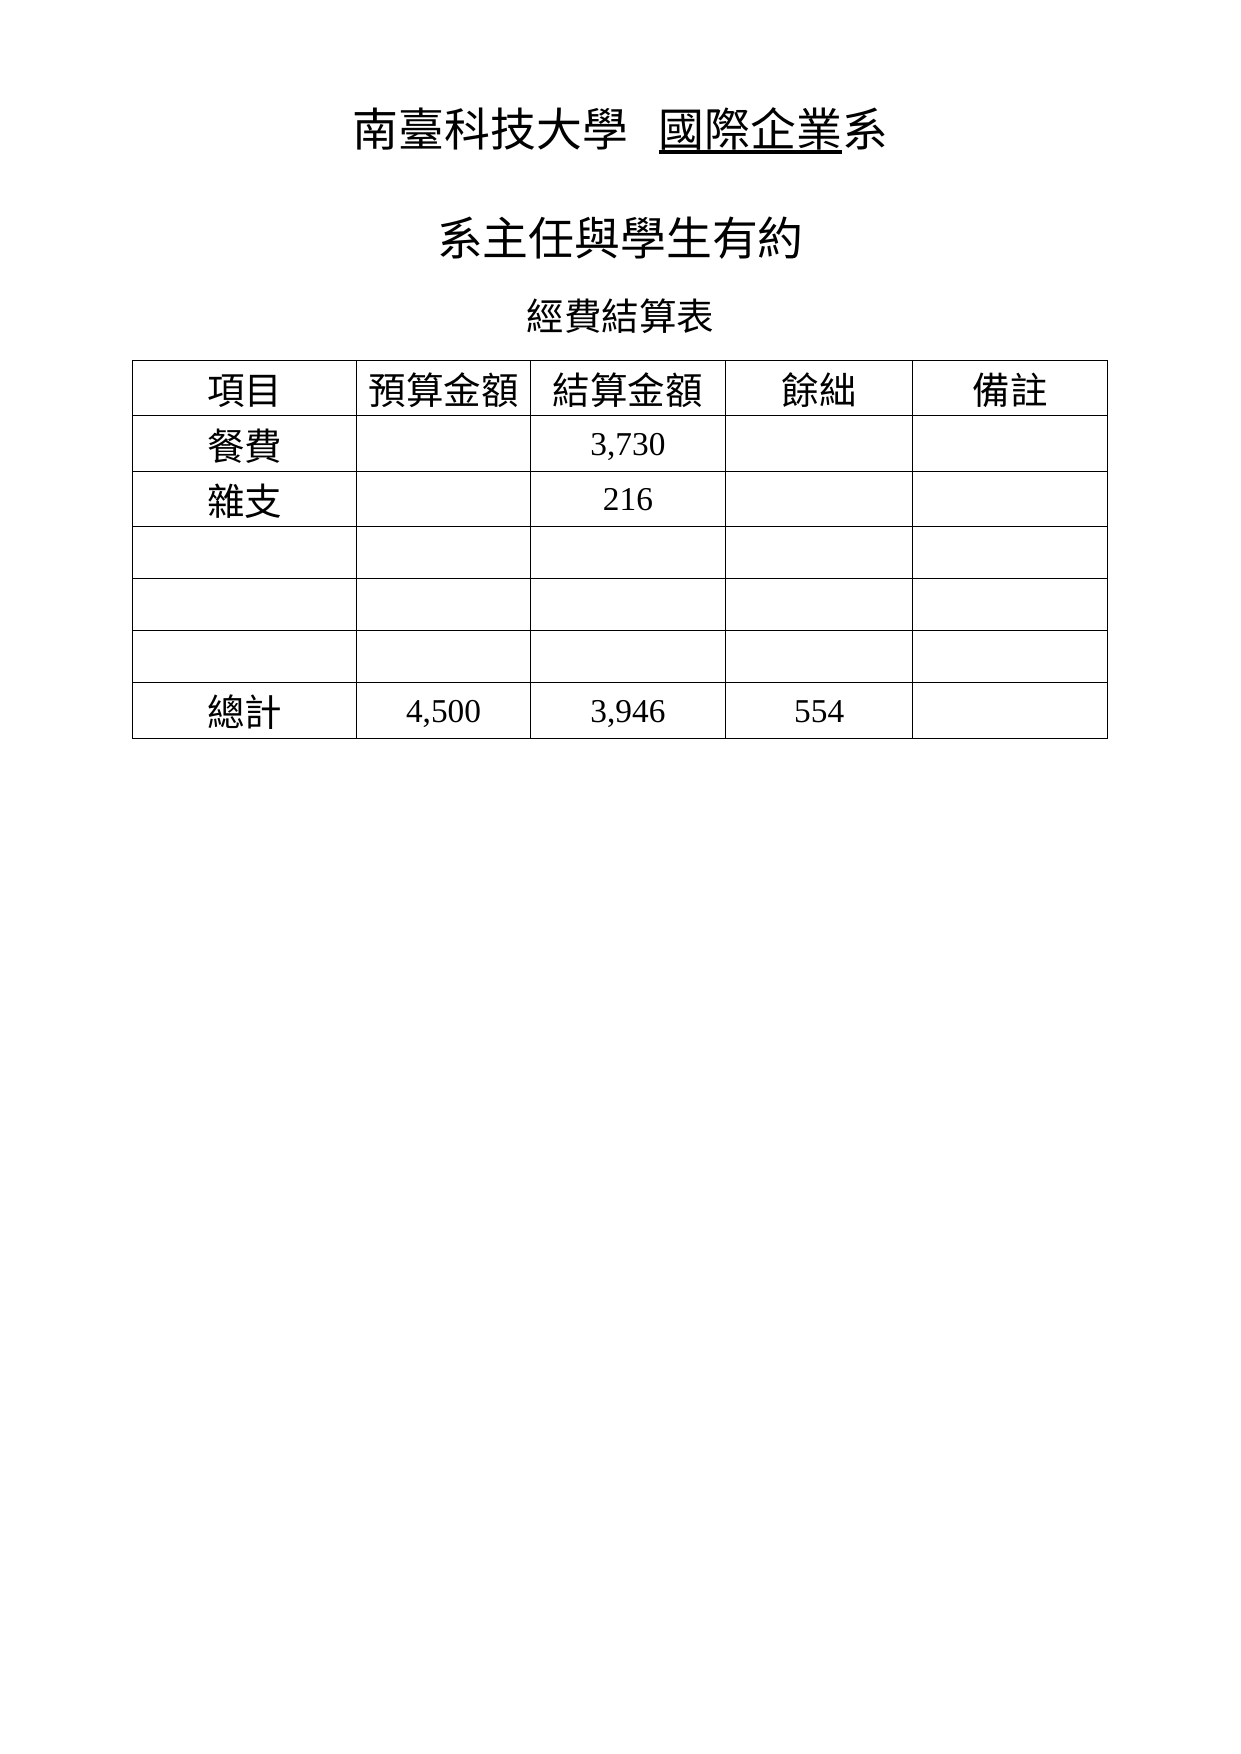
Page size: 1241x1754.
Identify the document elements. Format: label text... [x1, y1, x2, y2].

table_cell 554 [726, 683, 912, 738]
table_cell [913, 416, 1107, 471]
table_cell [726, 527, 912, 578]
table_header 餘絀 [726, 361, 912, 415]
table_cell [133, 631, 356, 682]
table_cell 3,946 [531, 683, 725, 738]
table_cell [357, 472, 530, 526]
table_cell 216 [531, 472, 725, 526]
table_header 備註 [913, 361, 1107, 415]
table_header 預算金額 [357, 361, 530, 415]
table_cell 餐費 [133, 416, 356, 471]
table_cell [357, 527, 530, 578]
table_header 結算金額 [531, 361, 725, 415]
table_cell 4,500 [357, 683, 530, 738]
table_cell [726, 579, 912, 630]
table_header 項目 [133, 361, 356, 415]
table_cell [913, 579, 1107, 630]
table_cell [913, 472, 1107, 526]
table_cell [726, 631, 912, 682]
table_cell [133, 579, 356, 630]
table_cell [357, 579, 530, 630]
table_cell [531, 527, 725, 578]
table_cell [531, 579, 725, 630]
table_cell 3,730 [531, 416, 725, 471]
table_cell 雜支 [133, 472, 356, 526]
table_cell [913, 527, 1107, 578]
table_cell [357, 416, 530, 471]
table_cell [531, 631, 725, 682]
table_cell 總計 [133, 683, 356, 738]
text 南臺科技大學 國際企業系 [106, 89, 1134, 164]
table_cell [726, 416, 912, 471]
table_cell [913, 631, 1107, 682]
table_cell [913, 683, 1107, 738]
text 系主任與學生有約 [106, 202, 1134, 268]
text 經費結算表 [106, 287, 1134, 341]
table_cell [726, 472, 912, 526]
table_cell [357, 631, 530, 682]
table_cell [133, 527, 356, 578]
